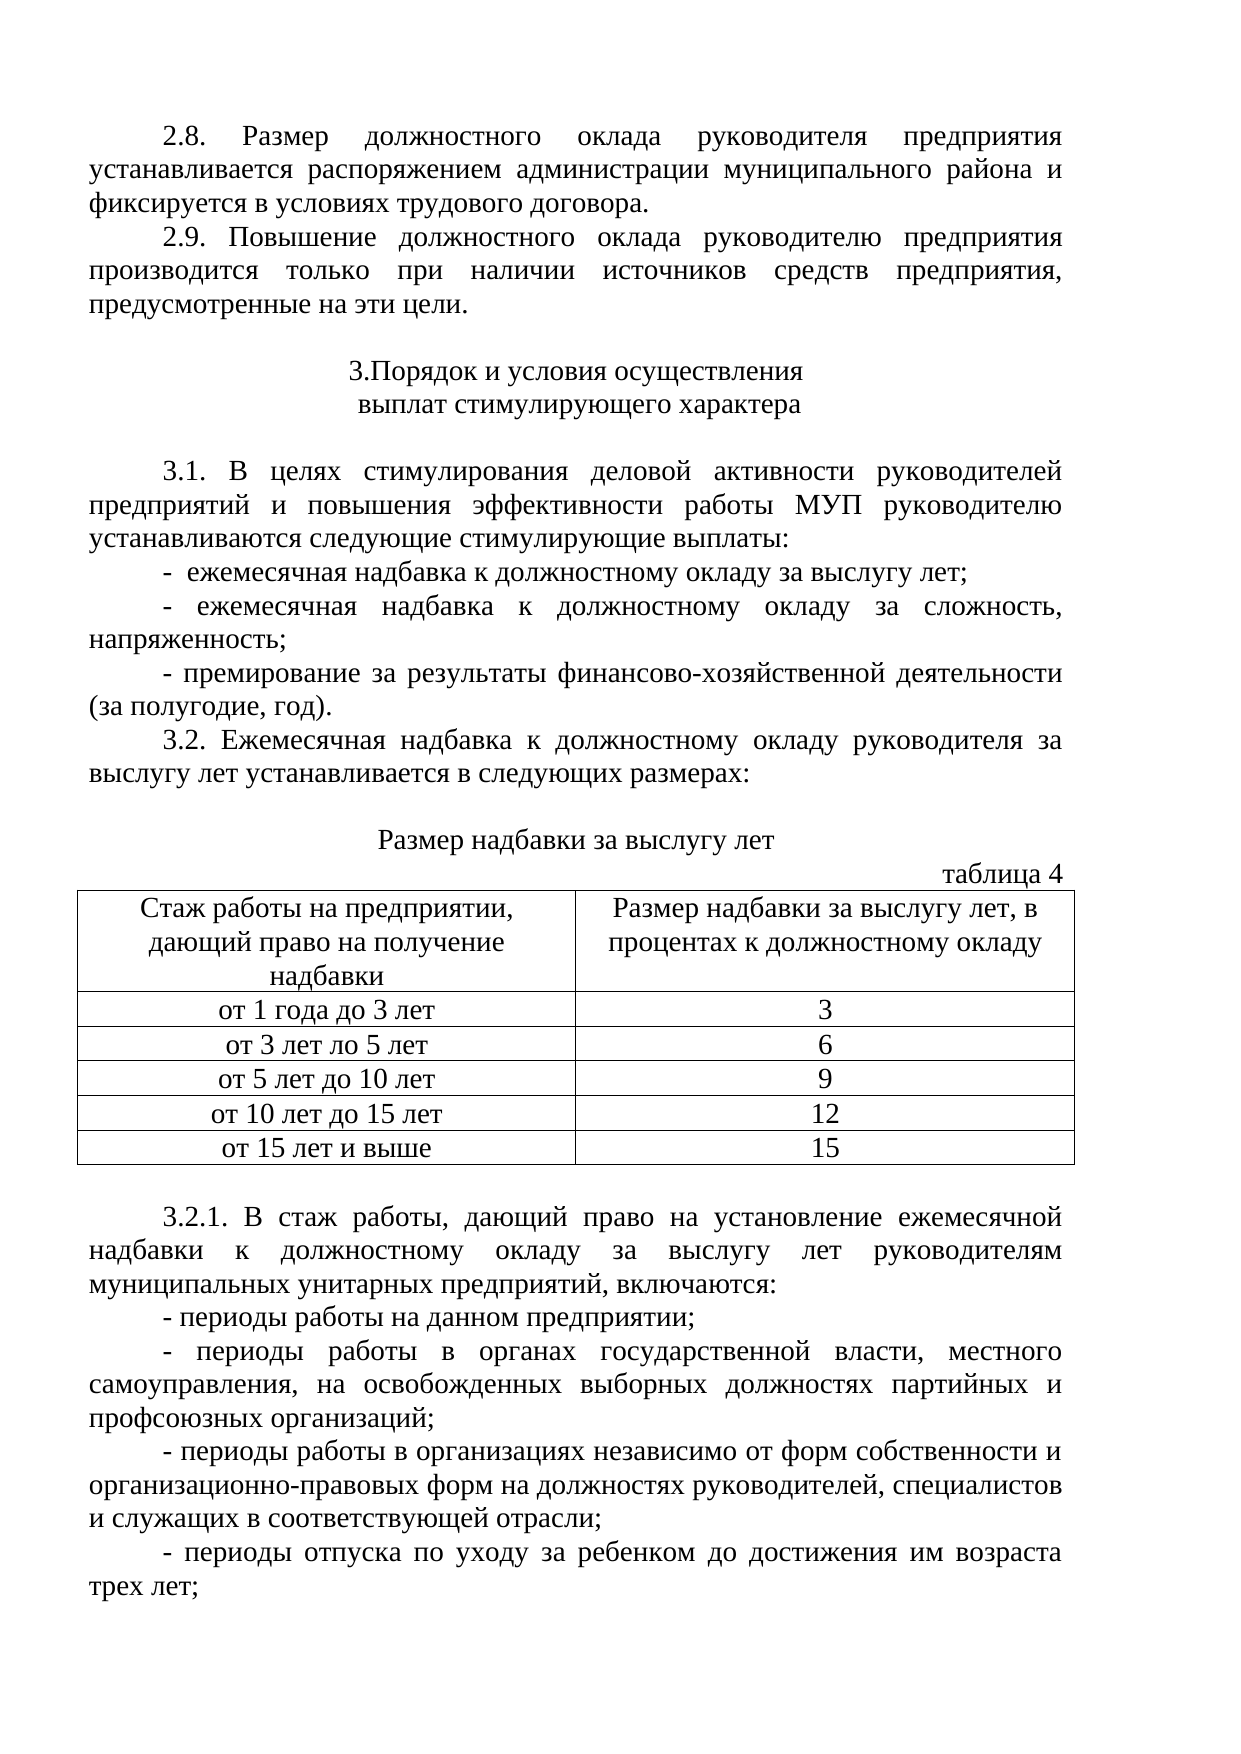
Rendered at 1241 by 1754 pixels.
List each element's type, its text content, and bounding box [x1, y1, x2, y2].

text таблица 4 [89, 856, 1063, 889]
table_cell от 15 лет и выше [78, 1131, 575, 1164]
table_cell от 10 лет до 15 лет [78, 1096, 575, 1129]
table_header Размер надбавки за выслугу лет, в процентах к должностному окладу [576, 891, 1074, 991]
text 3.2. Ежемесячная надбавка к должностному окладу руководителя за выслугу лет устанавливается в следующих размерах: [89, 722, 1063, 789]
table_cell 15 [576, 1131, 1074, 1164]
text - периоды работы в органах государственной власти, местного самоуправления, на освобожденных выборных должностях партийных и профсоюзных организаций; [89, 1333, 1063, 1433]
table_header Стаж работы на предприятии, дающий право на получение надбавки [78, 891, 575, 991]
text 2.9. Повышение должностного оклада руководителю предприятия производится только при наличии источников средств предприятия, предусмотренные на эти цели. [89, 219, 1063, 319]
table_cell 6 [576, 1027, 1074, 1060]
text - премирование за результаты финансово-хозяйственной деятельности (за полугодие, год). [89, 655, 1063, 722]
table_cell от 5 лет до 10 лет [78, 1061, 575, 1095]
text Размер надбавки за выслугу лет [89, 822, 1063, 856]
table_cell от 3 лет ло 5 лет [78, 1027, 575, 1060]
text - периоды работы на данном предприятии; [89, 1299, 1063, 1333]
text - ежемесячная надбавка к должностному окладу за выслугу лет; [89, 554, 1063, 588]
table_cell от 1 года до 3 лет [78, 992, 575, 1026]
table_cell 3 [576, 992, 1074, 1026]
text - периоды отпуска по уходу за ребенком до достижения им возраста трех лет; [89, 1534, 1063, 1601]
text выплат стимулирующего характера [89, 386, 1063, 420]
table_cell 12 [576, 1096, 1074, 1129]
table_cell 9 [576, 1061, 1074, 1095]
text - ежемесячная надбавка к должностному окладу за сложность, напряженность; [89, 588, 1063, 655]
text - периоды работы в организациях независимо от форм собственности и организационно-правовых форм на должностях руководителей, специалистов и служащих в соответствующей отрасли; [89, 1433, 1063, 1534]
text 3.Порядок и условия осуществления [89, 353, 1063, 386]
text 2.8. Размер должностного оклада руководителя предприятия устанавливается распоряжением администрации муниципального района и фиксируется в условиях трудового договора. [89, 118, 1063, 219]
text 3.1. В целях стимулирования деловой активности руководителей предприятий и повышения эффективности работы МУП руководителю устанавливаются следующие стимулирующие выплаты: [89, 453, 1063, 554]
text 3.2.1. В стаж работы, дающий право на установление ежемесячной надбавки к должностному окладу за выслугу лет руководителям муниципальных унитарных предприятий, включаются: [89, 1199, 1063, 1299]
